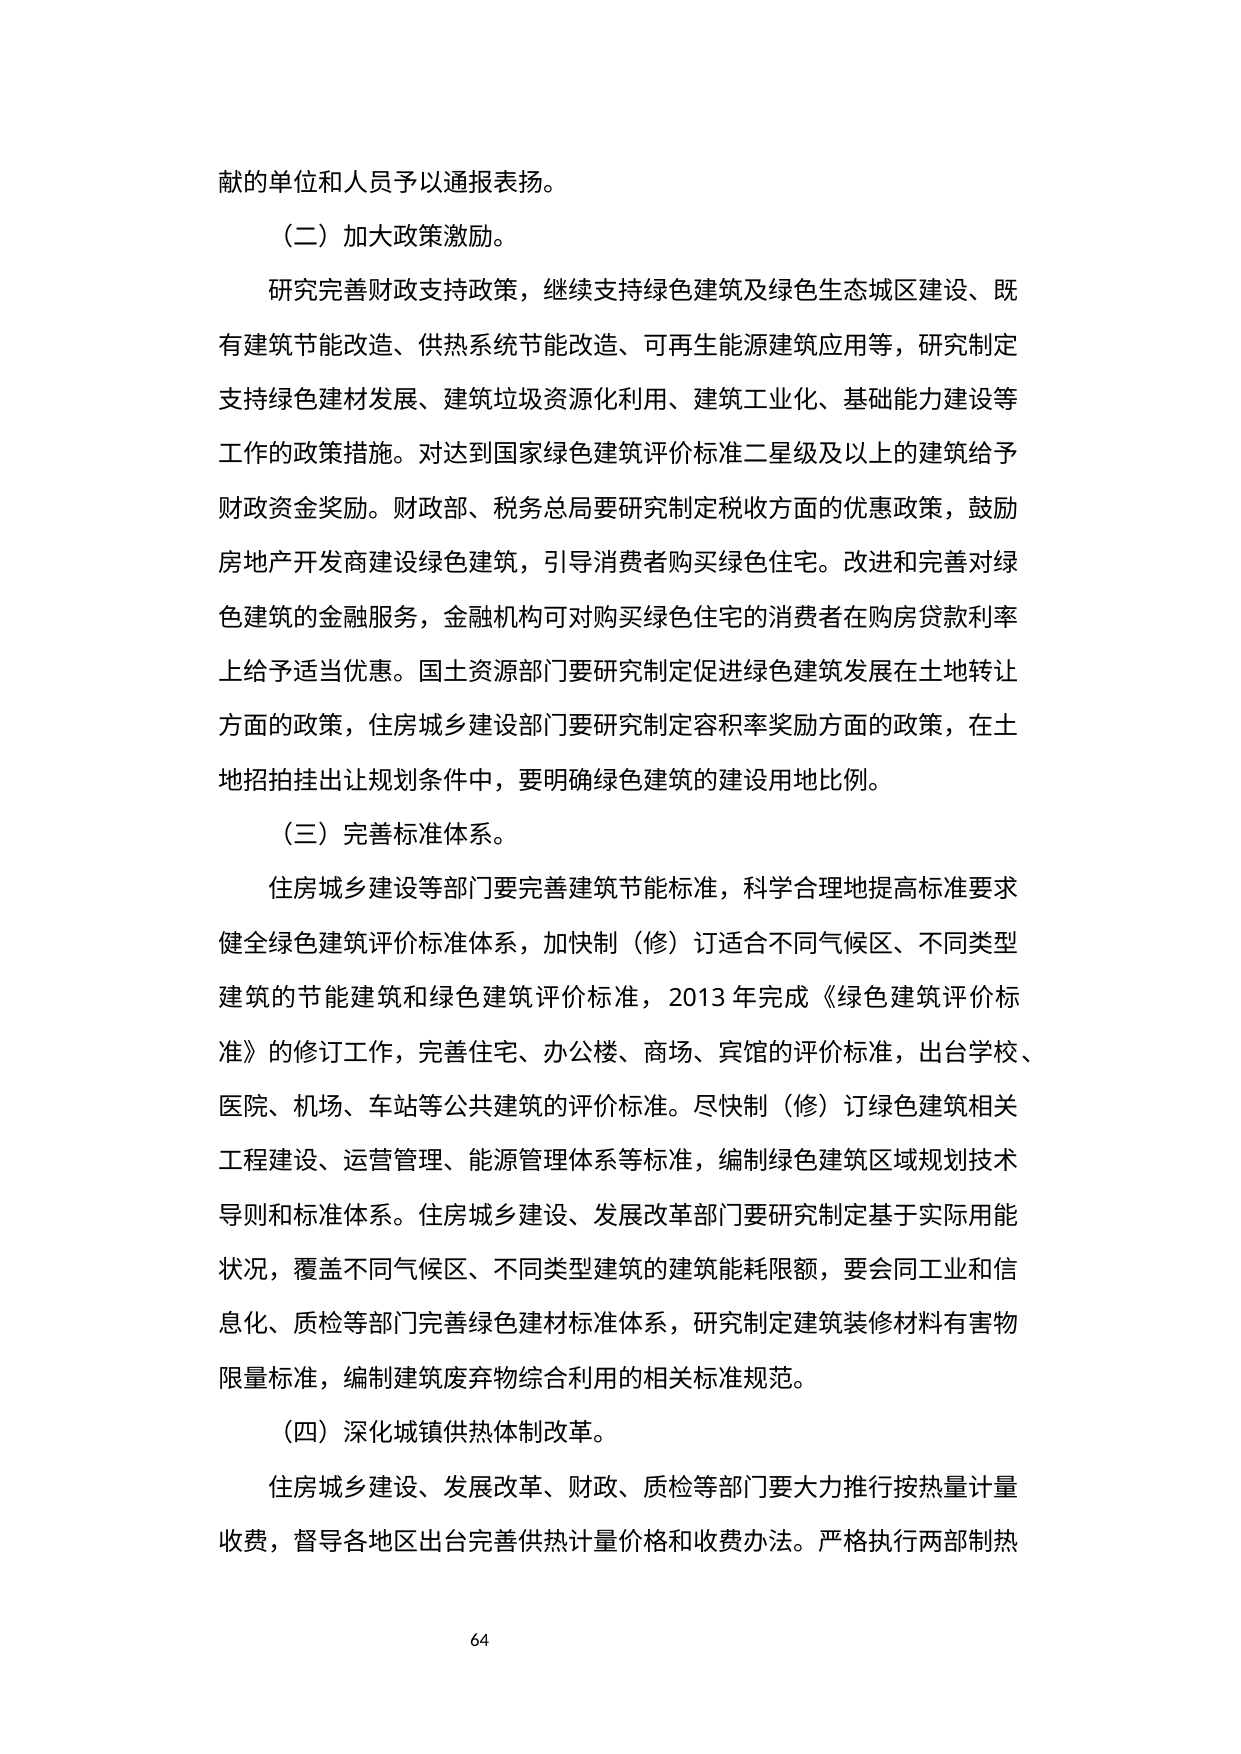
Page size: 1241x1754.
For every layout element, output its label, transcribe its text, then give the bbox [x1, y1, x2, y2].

text （四）深化城镇供热体制改革。 [219, 1413, 1021, 1449]
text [219, 162, 1021, 198]
text 研究完善财政支持政策，继续支持绿色建筑及绿色生态城区建设、既有建筑节能改造、供热系统节能改造、可再生能源建筑应用等，研究制定支持绿色建材发展、建筑垃圾资源化利用、建筑工业化、基础能力建设等工作的政策措施。对达到国家绿色建筑评价标准二星级及以上的建筑给予财政资金奖励。财政部、税务总局要研究制定税收方面的优惠政策，鼓励房地产开发商建设绿色建筑，引导消费者购买绿色住宅。改进和完善对绿色建筑的金融服务，金融机构可对购买绿色住宅的消费者在购房贷款利率上给予适当优惠。国土资源部门要研究制定促进绿色建筑发展在土地转让方面的政策，住房城乡建设部门要研究制定容积率奖励方面的政策，在土地招拍挂出让规划条件中，要明确绿色建筑的建设用地比例。 [219, 271, 1021, 796]
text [219, 1467, 1021, 1558]
text 住房城乡建设等部门要完善建筑节能标准，科学合理地提高标准要求。健全绿色建筑评价标准体系，加快制（修）订适合不同气候区、不同类型建筑的节能建筑和绿色建筑评价标准，2013年完成《绿色建筑评价标准》的修订工作，完善住宅、办公楼、商场、宾馆的评价标准，出台学校、医院、机场、车站等公共建筑的评价标准。尽快制（修）订绿色建筑相关工程建设、运营管理、能源管理体系等标准，编制绿色建筑区域规划技术导则和标准体系。住房城乡建设、发展改革部门要研究制定基于实际用能状况，覆盖不同气候区、不同类型建筑的建筑能耗限额，要会同工业和信息化、质检等部门完善绿色建材标准体系，研究制定建筑装修材料有害物限量标准，编制建筑废弃物综合利用的相关标准规范。 [219, 869, 1021, 1394]
text （二）加大政策激励。 [219, 216, 1021, 253]
text （三）完善标准体系。 [219, 814, 1021, 851]
